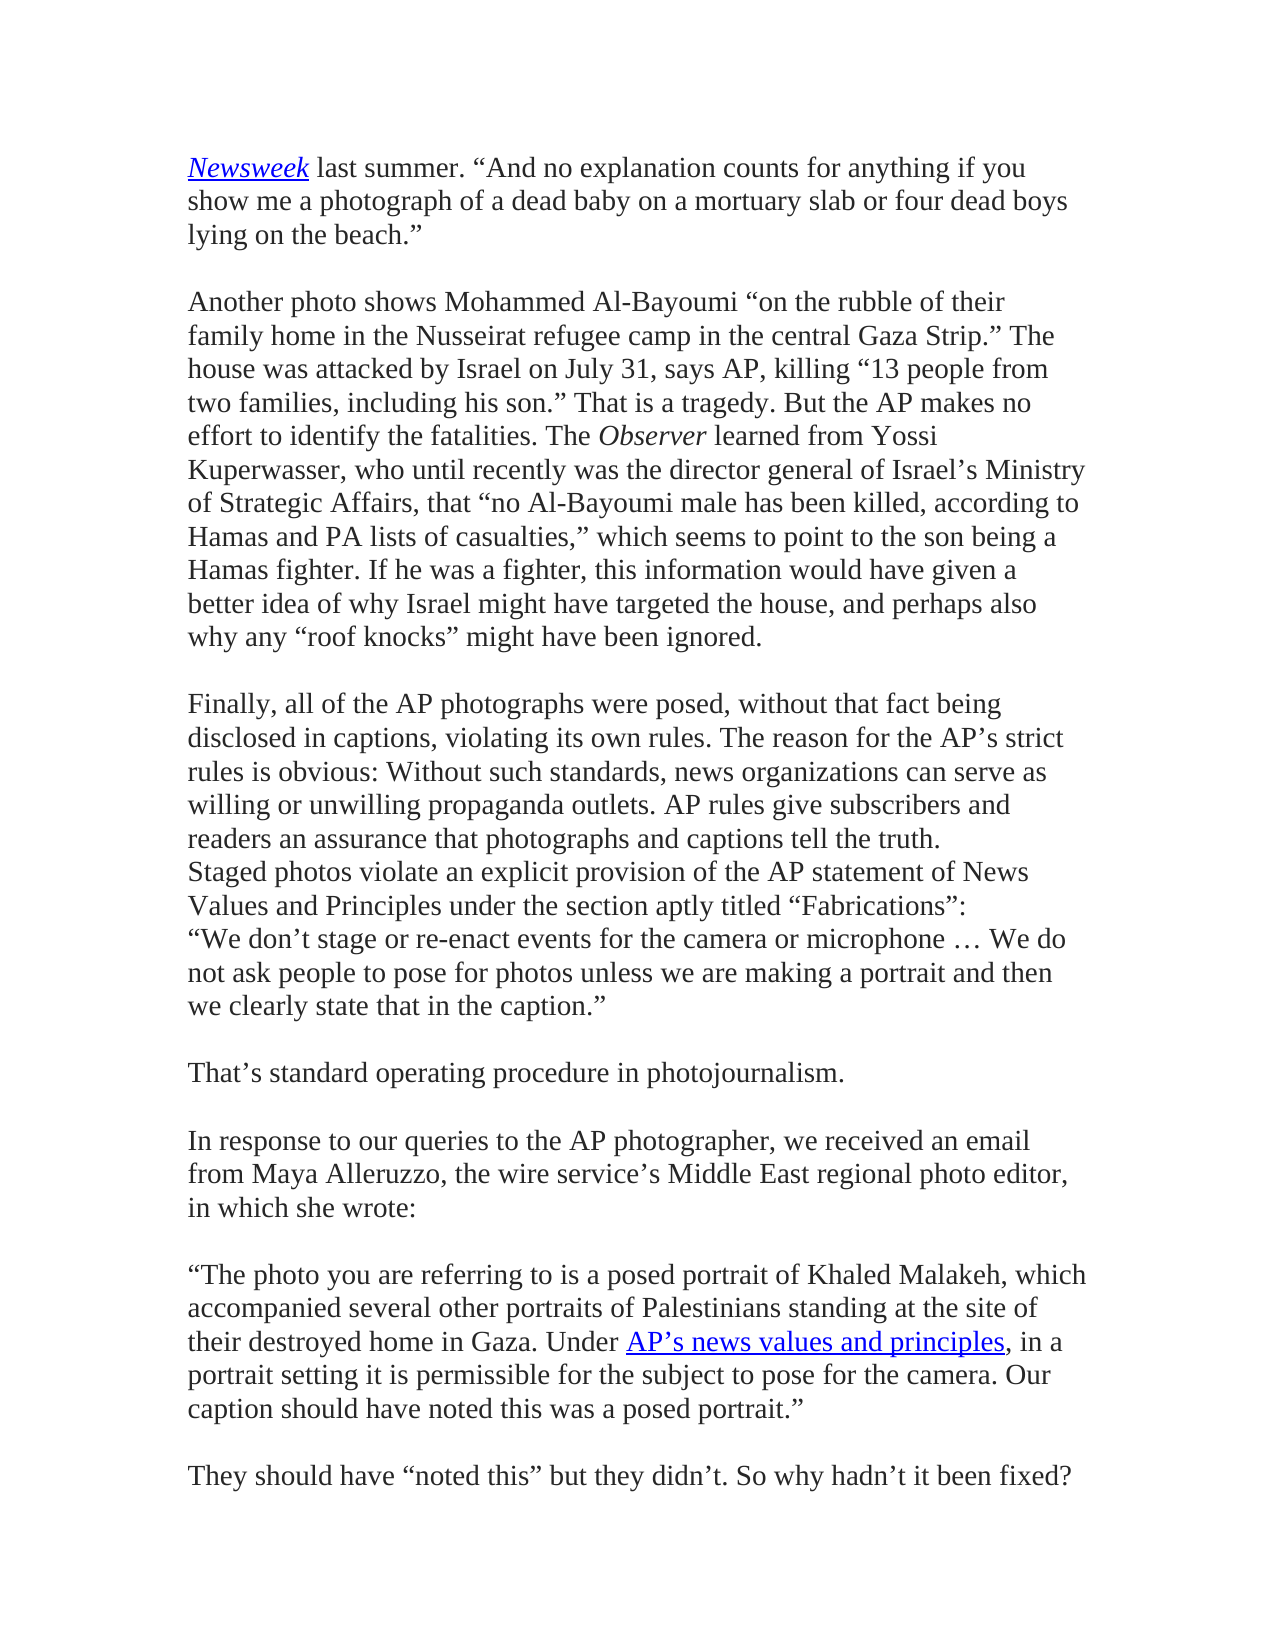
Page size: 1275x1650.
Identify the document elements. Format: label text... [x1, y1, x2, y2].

text “We don’t stage or re-enact events for the camera or microphone … We do not ask people to pose for photos unless we are making a portrait and then we clearly state that in the caption.” [187, 921, 1087, 1022]
text In response to our queries to the AP photographer, we received an email from Maya Alleruzzo, the wire service’s Middle East regional photo editor, in which she wrote: [187, 1123, 1087, 1223]
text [187, 150, 1087, 251]
text “The photo you are referring to is a posed portrait of Khaled Malakeh, which accompanied several other portraits of Palestinians standing at the site of their destroyed home in Gaza. Under AP’s news values and principles, in a portrait setting it is permissible for the subject to pose for the camera. Our caption should have noted this was a posed portrait.” [187, 1257, 1087, 1424]
text That’s standard operating procedure in photojournalism. [187, 1056, 1087, 1089]
text They should have “noted this” but they didn’t. So why hadn’t it been fixed? [187, 1458, 1087, 1492]
text Another photo shows Mohammed Al-Bayoumi “on the rubble of their family home in the Nusseirat refugee camp in the central Gaza Strip.” The house was attacked by Israel on July 31, says AP, killing “13 people from two families, including his son.” That is a tragedy. But the AP makes no effort to identify the fatalities. The Observer learned from Yossi Kuperwasser, who until recently was the director general of Israel’s Ministry of Strategic Affairs, that “no Al-Bayoumi male has been killed, according to Hamas and PA lists of casualties,” which seems to point to the son being a Hamas fighter. If he was a fighter, this information would have given a better idea of why Israel might have targeted the house, and perhaps also why any “roof knocks” might have been ignored. [187, 284, 1087, 653]
text Finally, all of the AP photographs were posed, without that fact being disclosed in captions, violating its own rules. The reason for the AP’s strict rules is obvious: Without such standards, news organizations can serve as willing or unwilling propaganda outlets. AP rules give subscribers and readers an assurance that photographs and captions tell the truth. [187, 687, 1087, 854]
text Staged photos violate an explicit provision of the AP statement of News Values and Principles under the section aptly titled “Fabrications”: [187, 854, 1087, 921]
